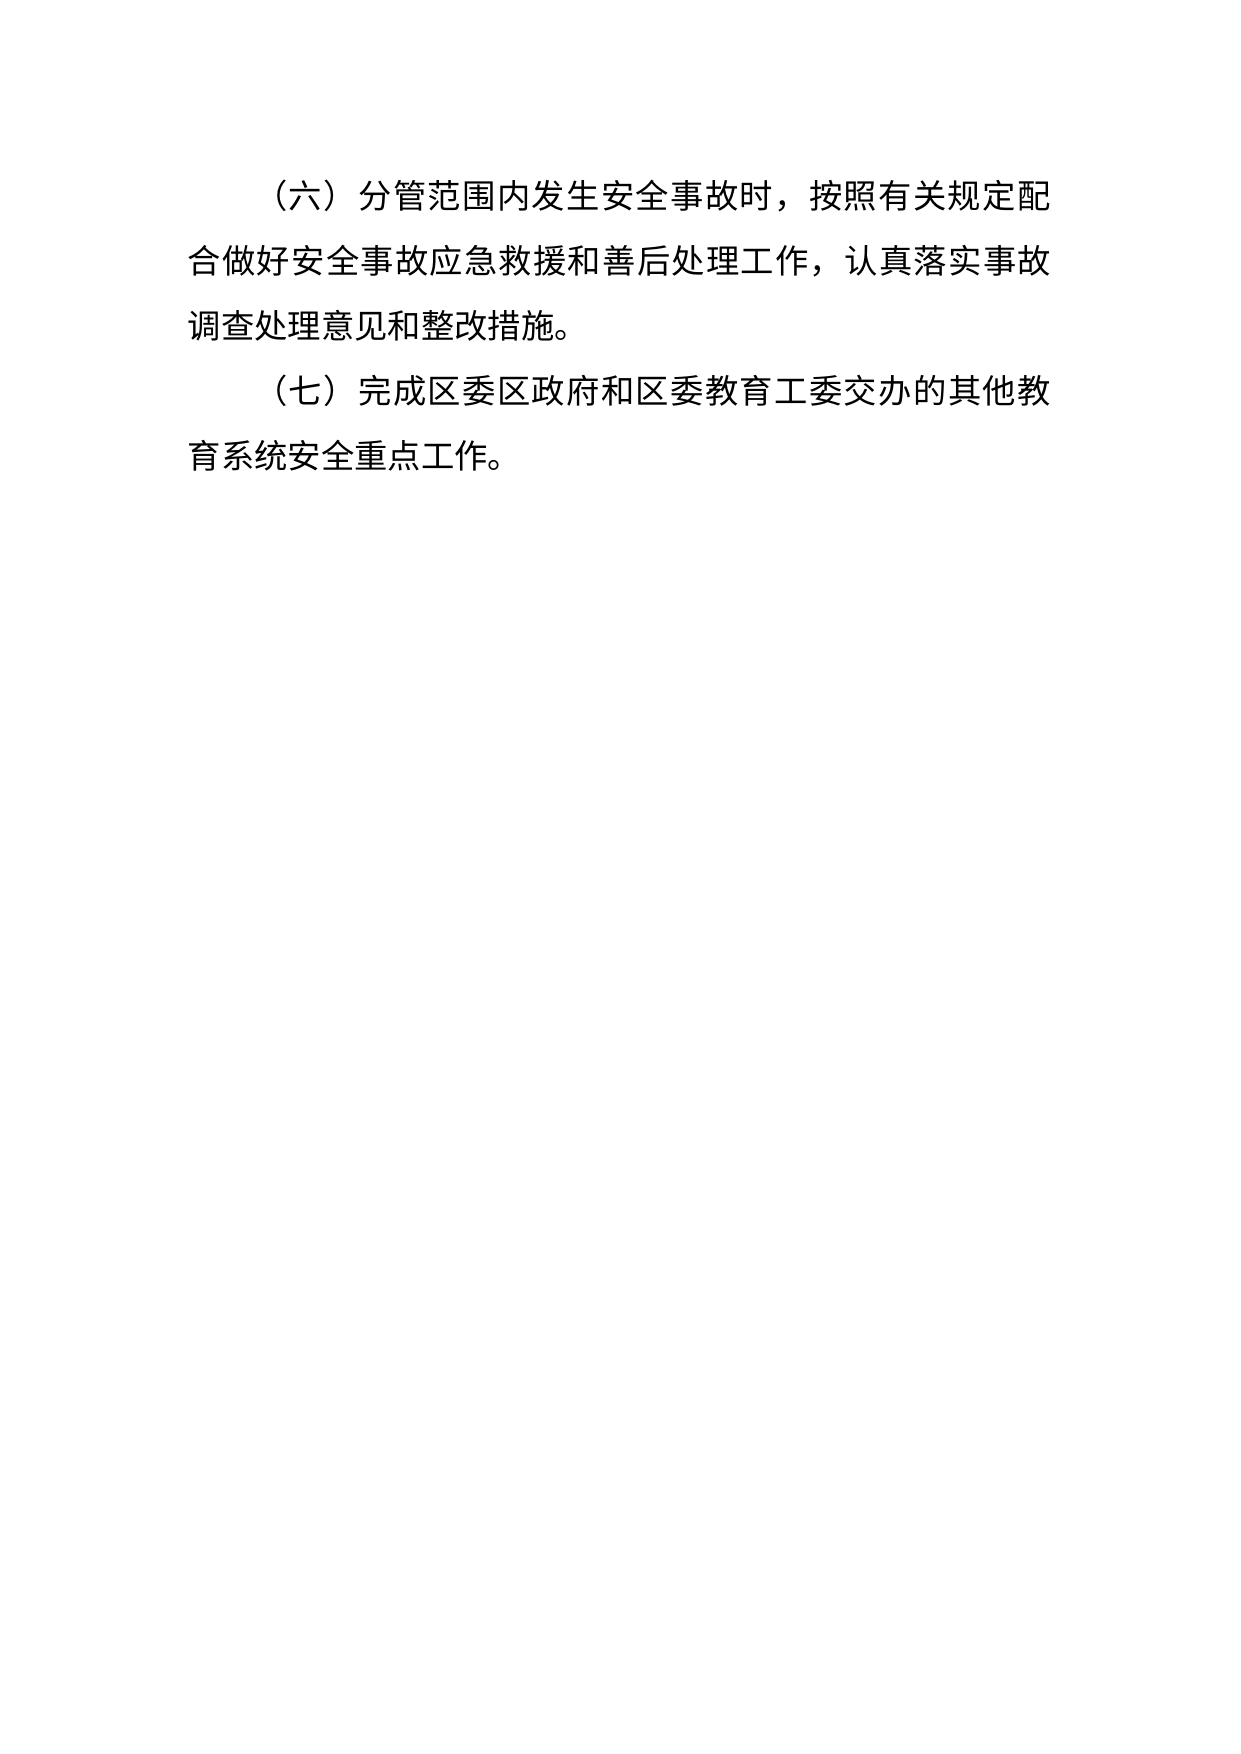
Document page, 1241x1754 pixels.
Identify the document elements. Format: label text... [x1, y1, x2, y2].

text （六）分管范围内发生安全事故时，按照有关规定配合做好安全事故应急救援和善后处理工作，认真落实事故调查处理意见和整改措施。 [187, 162, 1053, 357]
text （七）完成区委区政府和区委教育工委交办的其他教育系统安全重点工作。 [187, 357, 1053, 487]
